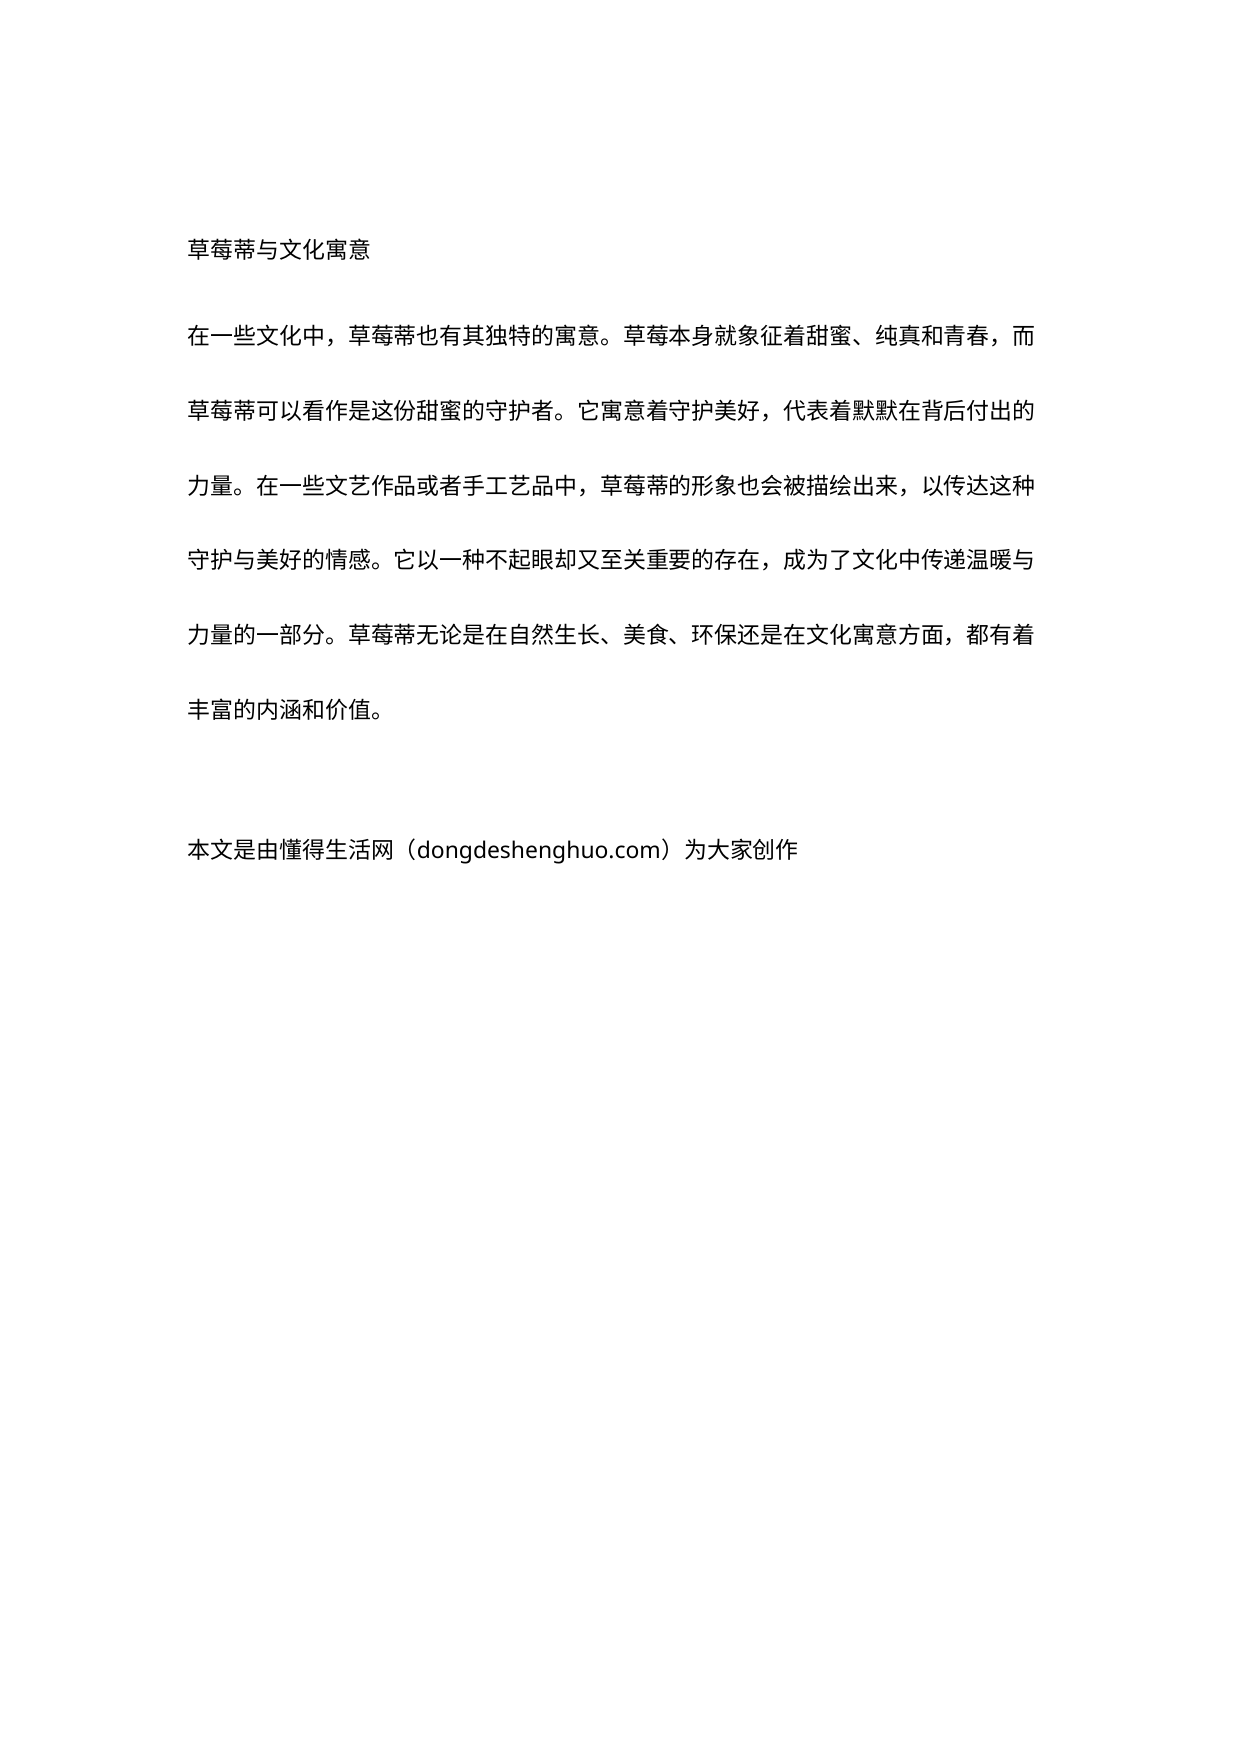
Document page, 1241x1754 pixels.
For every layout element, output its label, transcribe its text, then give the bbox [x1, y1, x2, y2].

text 在一些文化中，草莓蒂也有其独特的寓意。草莓本身就象征着甜蜜、纯真和青春，而草莓蒂可以看作是这份甜蜜的守护者。它寓意着守护美好，代表着默默在背后付出的力量。在一些文艺作品或者手工艺品中，草莓蒂的形象也会被描绘出来，以传达这种守护与美好的情感。它以一种不起眼却又至关重要的存在，成为了文化中传递温暖与力量的一部分。草莓蒂无论是在自然生长、美食、环保还是在文化寓意方面，都有着丰富的内涵和价值。 [187, 302, 1053, 741]
text 草莓蒂与文化寓意 [187, 216, 1053, 281]
text 本文是由懂得生活网（dongdeshenghuo.com）为大家创作 [187, 816, 1053, 881]
